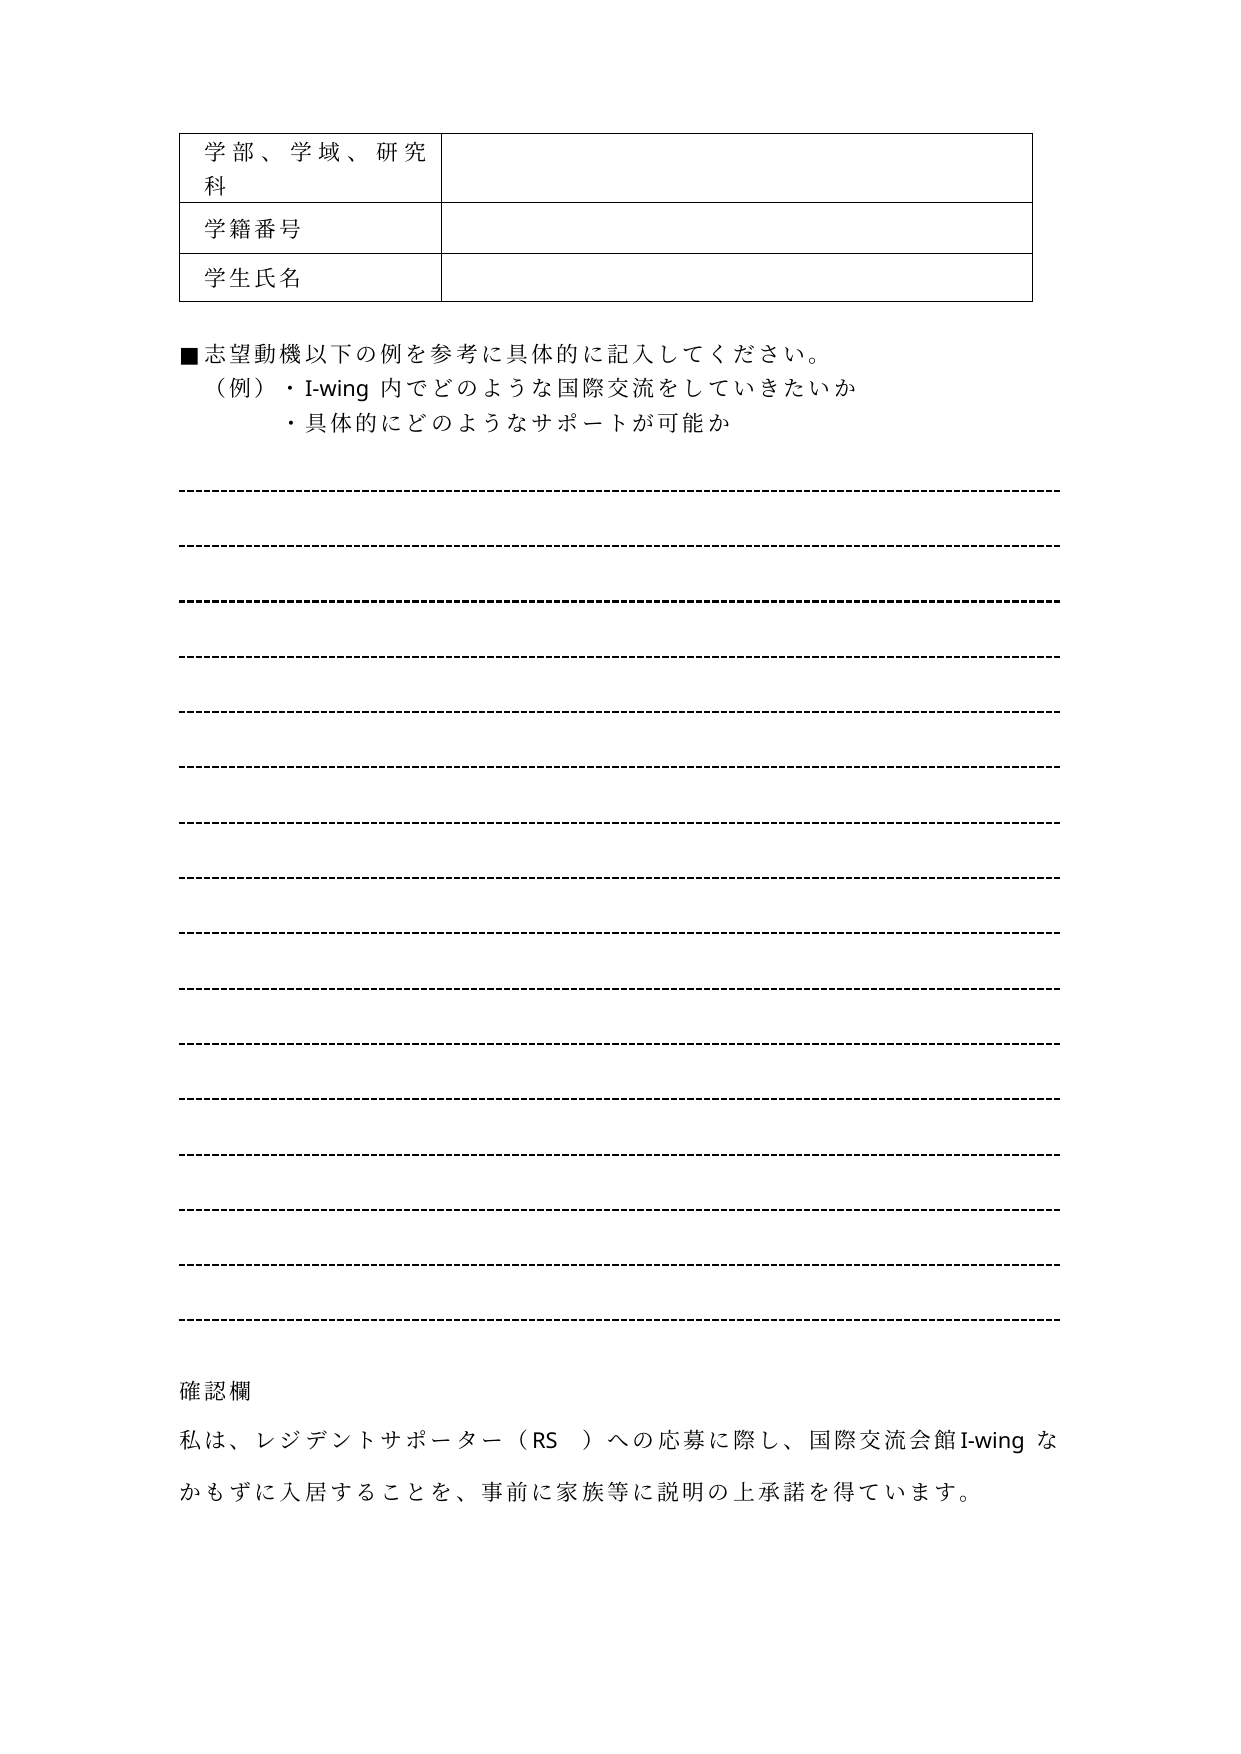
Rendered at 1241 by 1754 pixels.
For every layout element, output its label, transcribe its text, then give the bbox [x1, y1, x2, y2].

table_cell 学籍番号 [180, 203, 441, 253]
text 確認欄 [179, 1373, 1061, 1407]
text ■志望動機以下の例を参考に具体的に記入してください。 [179, 336, 1061, 370]
table_header 学部、学域、研究科 [180, 134, 441, 202]
table_cell [442, 203, 1032, 253]
text ・具体的にどのようなサポートが可能か [179, 404, 1061, 438]
text （例）・I-wing内でどのような国際交流をしていきたいか [179, 370, 1061, 404]
table_header [442, 134, 1032, 202]
table_cell 学生氏名 [180, 254, 441, 301]
table_cell [442, 254, 1032, 301]
text 私は、レジデントサポーター（RS）への応募に際し、国際交流会館I-wingなかもずに入居することを、事前に家族等に説明の上承諾を得ています。 [179, 1422, 1061, 1508]
